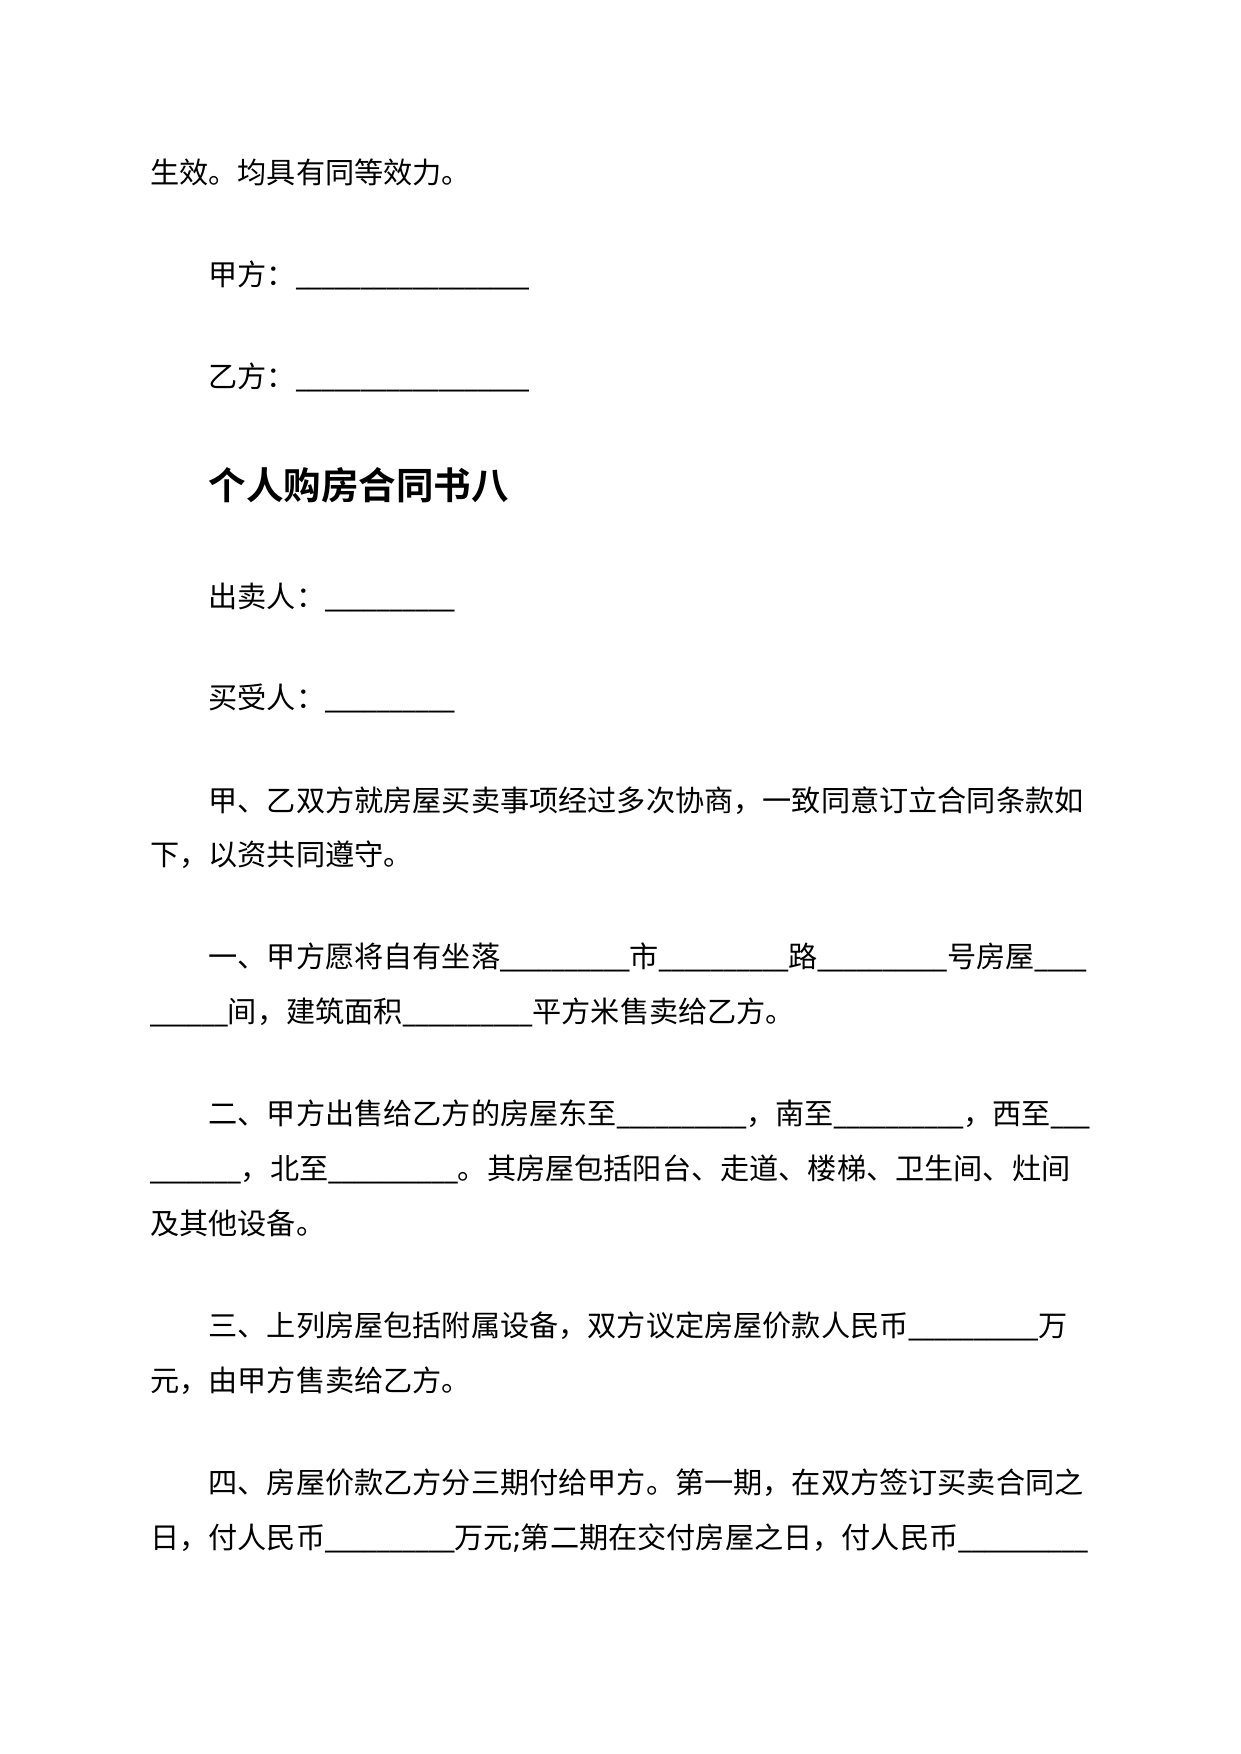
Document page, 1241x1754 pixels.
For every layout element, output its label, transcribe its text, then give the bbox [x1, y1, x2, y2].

text 甲、乙双方就房屋买卖事项经过多次协商，一致同意订立合同条款如下，以资共同遵守。 [150, 777, 1090, 874]
text 一、甲方愿将自有坐落__________市__________路__________号房屋__________间，建筑面积__________平方米售卖给乙方。 [150, 934, 1090, 1031]
text 个人购房合同书八 [150, 456, 1090, 510]
text 甲方：__________________ [150, 252, 1090, 294]
text 出卖人：__________ [150, 573, 1090, 616]
text 乙方：__________________ [150, 354, 1090, 396]
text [150, 150, 1090, 192]
text 三、上列房屋包括附属设备，双方议定房屋价款人民币__________万元，由甲方售卖给乙方。 [150, 1302, 1090, 1400]
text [150, 1459, 1090, 1557]
text 买受人：__________ [150, 675, 1090, 717]
text 二、甲方出售给乙方的房屋东至__________，南至__________，西至__________，北至__________。其房屋包括阳台、走道、楼梯、卫生间、灶间及其他设备。 [150, 1091, 1090, 1243]
